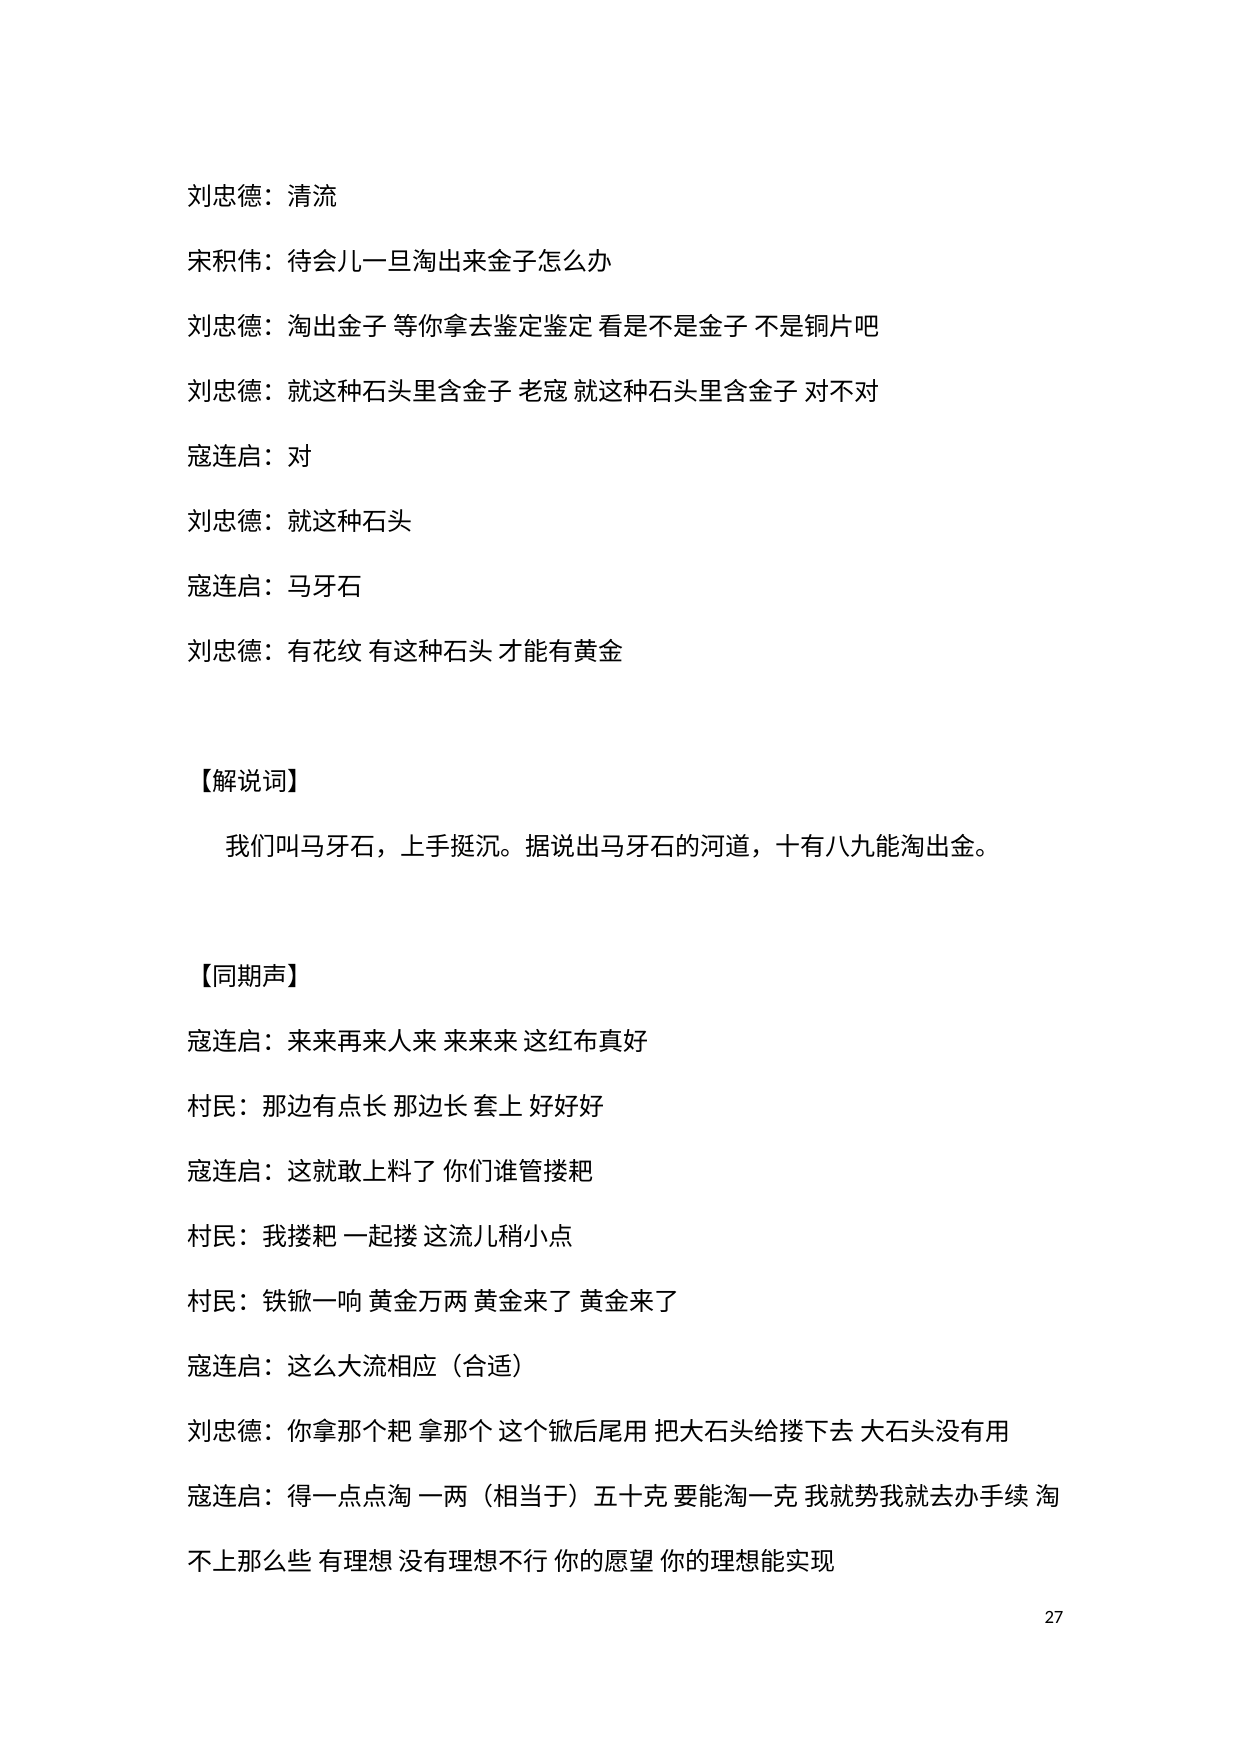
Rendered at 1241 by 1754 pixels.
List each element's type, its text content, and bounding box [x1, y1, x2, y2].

text 刘忠德：就这种石头里含金子 老寇 就这种石头里含金子 对不对 [187, 357, 1063, 422]
text 刘忠德：你拿那个耙 拿那个 这个锨后尾用 把大石头给搂下去 大石头没有用 [187, 1397, 1063, 1462]
text 村民：我搂耙 一起搂 这流儿稍小点 [187, 1202, 1063, 1267]
text 我们叫马牙石，上手挺沉。据说出马牙石的河道，十有八九能淘出金。 [187, 812, 1063, 877]
text 寇连启：马牙石 [187, 552, 1063, 617]
text 寇连启：这就敢上料了 你们谁管搂耙 [187, 1137, 1063, 1202]
text 村民：那边有点长 那边长 套上 好好好 [187, 1072, 1063, 1137]
text 刘忠德：就这种石头 [187, 487, 1063, 552]
text 寇连启：得一点点淘 一两（相当于）五十克 要能淘一克 我就势我就去办手续 淘不上那么些 有理想 没有理想不行 你的愿望 你的理想能实现 [187, 1462, 1063, 1592]
text 村民：铁锨一响 黄金万两 黄金来了 黄金来了 [187, 1267, 1063, 1332]
text 寇连启：对 [187, 422, 1063, 487]
text 【解说词】 [187, 747, 1063, 812]
text 寇连启：这么大流相应（合适） [187, 1332, 1063, 1397]
text 刘忠德：有花纹 有这种石头 才能有黄金 [187, 617, 1063, 682]
text 宋积伟：待会儿一旦淘出来金子怎么办 [187, 227, 1063, 292]
text 【同期声】 [187, 942, 1063, 1007]
text 刘忠德：清流 [187, 162, 1063, 227]
text 寇连启：来来再来人来 来来来 这红布真好 [187, 1007, 1063, 1072]
text 刘忠德：淘出金子 等你拿去鉴定鉴定 看是不是金子 不是铜片吧 [187, 292, 1063, 357]
